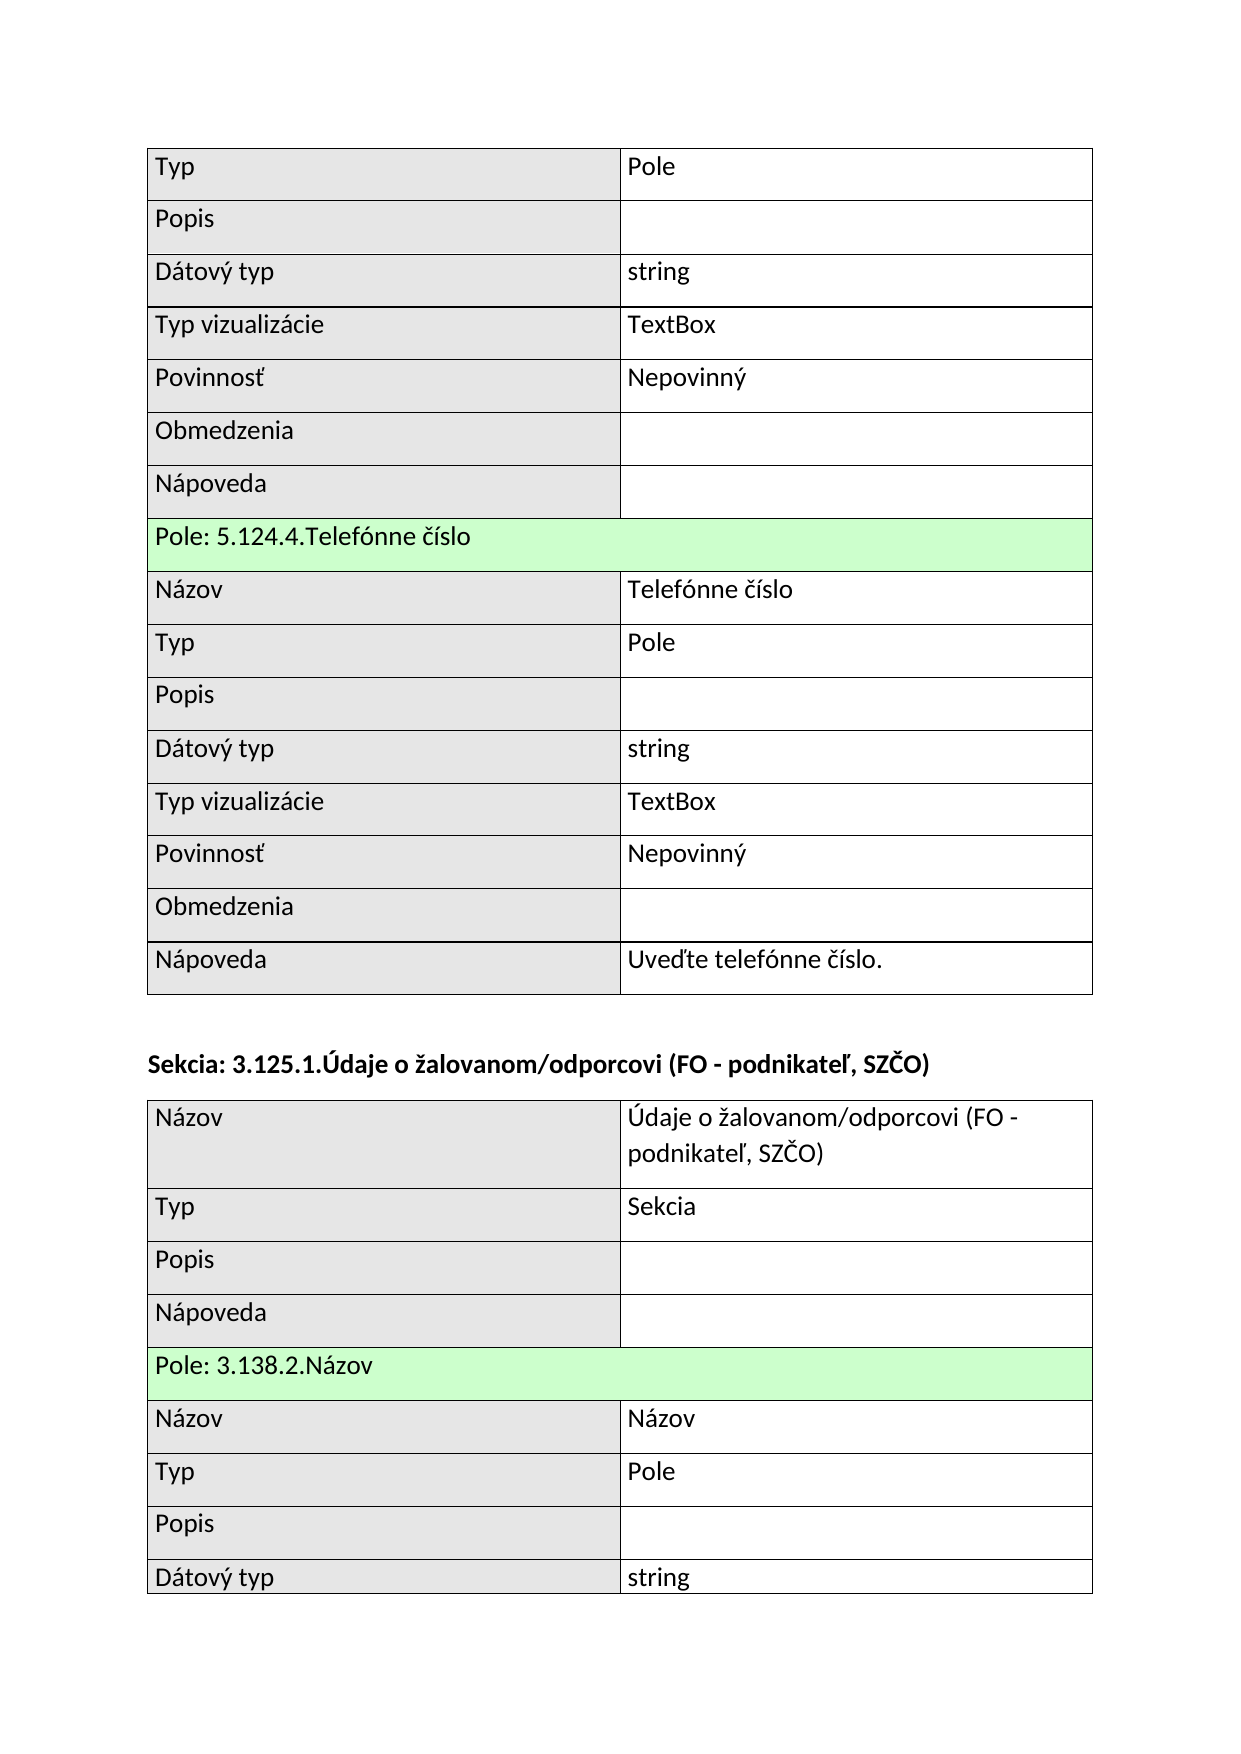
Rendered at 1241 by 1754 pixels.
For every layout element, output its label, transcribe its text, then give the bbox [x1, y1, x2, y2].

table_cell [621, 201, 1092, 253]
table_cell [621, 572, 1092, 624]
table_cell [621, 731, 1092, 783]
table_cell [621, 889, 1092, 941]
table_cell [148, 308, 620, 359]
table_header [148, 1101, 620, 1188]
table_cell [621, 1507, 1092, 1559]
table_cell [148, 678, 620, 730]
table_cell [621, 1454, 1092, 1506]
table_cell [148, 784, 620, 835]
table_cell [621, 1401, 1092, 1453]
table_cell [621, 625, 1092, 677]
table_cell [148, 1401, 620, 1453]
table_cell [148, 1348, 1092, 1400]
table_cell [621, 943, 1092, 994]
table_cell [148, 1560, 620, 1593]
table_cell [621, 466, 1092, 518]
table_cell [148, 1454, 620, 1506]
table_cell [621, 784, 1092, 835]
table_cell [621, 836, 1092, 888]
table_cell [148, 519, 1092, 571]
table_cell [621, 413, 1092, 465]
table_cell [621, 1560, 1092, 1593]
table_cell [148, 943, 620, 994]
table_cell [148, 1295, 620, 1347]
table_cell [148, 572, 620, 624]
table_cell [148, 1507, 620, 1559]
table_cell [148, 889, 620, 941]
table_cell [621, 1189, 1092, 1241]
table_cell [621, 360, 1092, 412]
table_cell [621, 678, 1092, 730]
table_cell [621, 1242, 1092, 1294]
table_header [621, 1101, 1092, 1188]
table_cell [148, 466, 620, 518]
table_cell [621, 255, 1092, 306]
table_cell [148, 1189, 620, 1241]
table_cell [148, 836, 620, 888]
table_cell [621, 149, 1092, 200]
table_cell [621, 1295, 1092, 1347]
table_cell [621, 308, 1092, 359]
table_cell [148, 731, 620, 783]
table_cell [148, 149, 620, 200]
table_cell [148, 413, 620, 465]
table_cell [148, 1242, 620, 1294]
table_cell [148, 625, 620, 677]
text Sekcia: 3.125.1.Údaje o žalovanom/odporcovi (FO - podnikateľ, SZČO) [148, 1047, 1093, 1080]
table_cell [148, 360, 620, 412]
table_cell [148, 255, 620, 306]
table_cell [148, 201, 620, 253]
